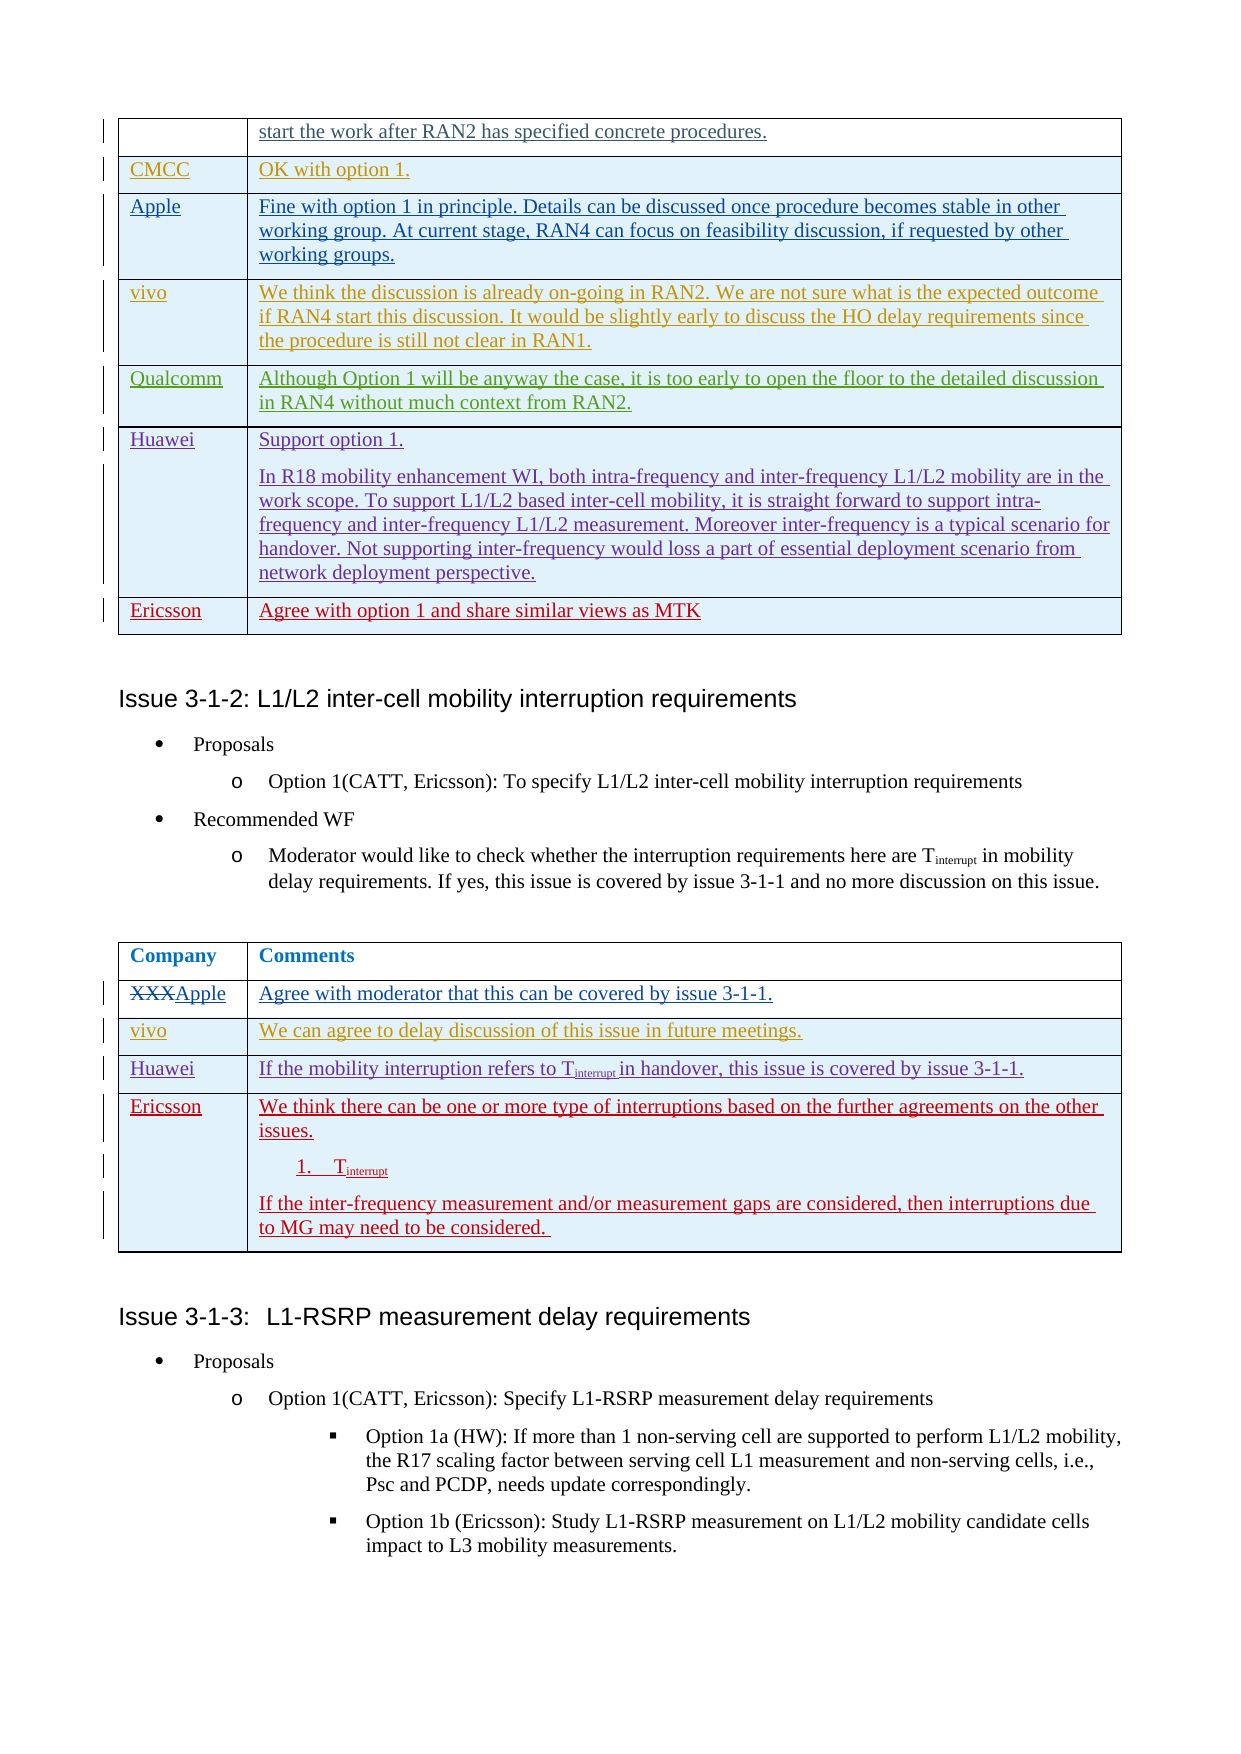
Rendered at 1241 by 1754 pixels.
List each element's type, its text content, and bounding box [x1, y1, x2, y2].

list Option 1(CATT, Ericsson): To specify L1/L2 inter-cell mobility interruption requirements [231, 768, 1122, 794]
list Option 1a (HW): If more than 1 non-serving cell are supported to perform L1/L2 mobility, the R17 scaling factor between serving cell L1 measurement and non-serving cells, i.e., Psc and PCDP, needs update correspondingly. [328, 1424, 1122, 1496]
table_header Company [119, 943, 247, 980]
table_cell [248, 119, 1121, 156]
list Proposals [156, 1349, 1122, 1373]
table_cell [119, 981, 247, 1017]
table_header Comments [248, 943, 1121, 980]
subtitle Issue 3-1-3: L1-RSRP measurement delay requirements [118, 1302, 1122, 1330]
list Option 1(CATT, Ericsson): Specify L1-RSRP measurement delay requirements [231, 1386, 1122, 1411]
table_cell [119, 119, 247, 156]
list Recommended WF [156, 807, 1122, 831]
list Option 1b (Ericsson): Study L1-RSRP measurement on L1/L2 mobility candidate cells impact to L3 mobility measurements. [328, 1508, 1122, 1557]
list Proposals [156, 732, 1122, 756]
table_cell [248, 981, 1121, 1017]
list Moderator would like to check whether the interruption requirements here are Tinterrupt in mobility delay requirements. If yes, this issue is covered by issue 3-1-1 and no more discussion on this issue. [231, 843, 1122, 893]
subtitle Issue 3-1-2: L1/L2 inter-cell mobility interruption requirements [118, 684, 1122, 713]
